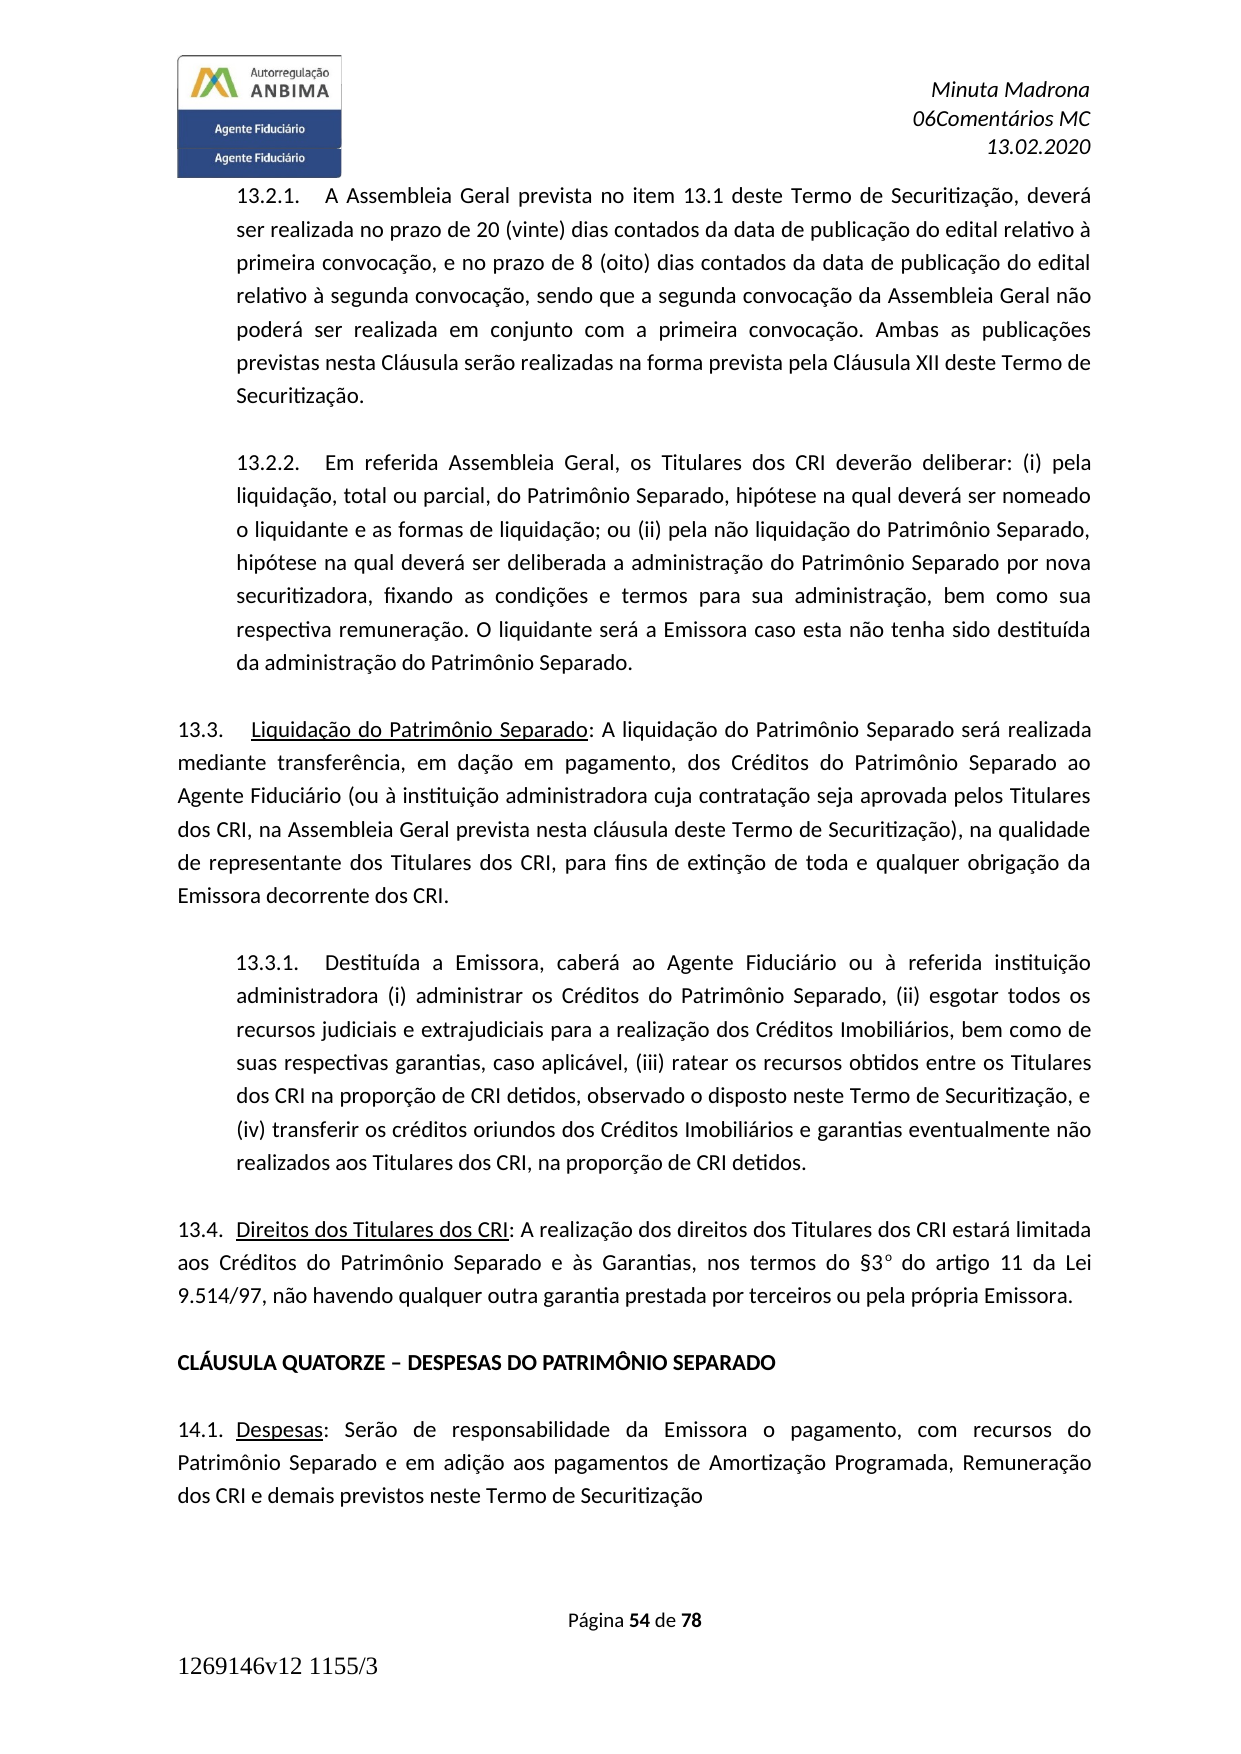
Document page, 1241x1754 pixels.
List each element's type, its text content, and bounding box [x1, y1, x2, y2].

list Destituída a Emissora, caberá ao Agente Fiduciário ou à referida instituição administradora (i) administrar os Créditos do Patrimônio Separado, (ii) esgotar todos os recursos judiciais e extrajudiciais para a realização dos Créditos Imobiliários, bem como de suas respectivas garantias, caso aplicável, (iii) ratear os recursos obtidos entre os Titulares dos CRI na proporção de CRI detidos, observado o disposto neste Termo de Securitização, e (iv) transferir os créditos oriundos dos Créditos Imobiliários e garantias eventualmente não realizados aos Titulares dos CRI, na proporção de CRI detidos. [235, 944, 1093, 1177]
list Direitos dos Titulares dos CRI: A realização dos direitos dos Titulares dos CRI estará limitada aos Créditos do Patrimônio Separado e às Garantias, nos termos do §3o do artigo 11 da Lei 9.514/97, não havendo qualquer outra garantia prestada por terceiros ou pela própria Emissora. [177, 1211, 1093, 1311]
picture [177, 55, 342, 178]
list Despesas: Serão de responsabilidade da Emissora o pagamento, com recursos do Patrimônio Separado e em adição aos pagamentos de Amortização Programada, Remuneração dos CRI e demais previstos neste Termo de Securitização [177, 1411, 1093, 1511]
subtitle CLÁUSULA QUATORZE – DESPESAS DO PATRIMÔNIO SEPARADO [177, 1344, 1092, 1377]
list Liquidação do Patrimônio Separado: A liquidação do Patrimônio Separado será realizada mediante transferência, em dação em pagamento, dos Créditos do Patrimônio Separado ao Agente Fiduciário (ou à instituição administradora cuja contratação seja aprovada pelos Titulares dos CRI, na Assembleia Geral prevista nesta cláusula deste Termo de Securitização), na qualidade de representante dos Titulares dos CRI, para fins de extinção de toda e qualquer obrigação da Emissora decorrente dos CRI. [177, 711, 1093, 911]
list A Assembleia Geral prevista no item 13.1 deste Termo de Securitização, deverá ser realizada no prazo de 20 (vinte) dias contados da data de publicação do edital relativo à primeira convocação, e no prazo de 8 (oito) dias contados da data de publicação do edital relativo à segunda convocação, sendo que a segunda convocação da Assembleia Geral não poderá ser realizada em conjunto com a primeira convocação. Ambas as publicações previstas nesta Cláusula serão realizadas na forma prevista pela Cláusula XII deste Termo de Securitização. [236, 177, 1093, 411]
list Em referida Assembleia Geral, os Titulares dos CRI deverão deliberar: (i) pela liquidação, total ou parcial, do Patrimônio Separado, hipótese na qual deverá ser nomeado o liquidante e as formas de liquidação; ou (ii) pela não liquidação do Patrimônio Separado, hipótese na qual deverá ser deliberada a administração do Patrimônio Separado por nova securitizadora, fixando as condições e termos para sua administração, bem como sua respectiva remuneração. O liquidante será a Emissora caso esta não tenha sido destituída da administração do Patrimônio Separado. [236, 444, 1093, 677]
